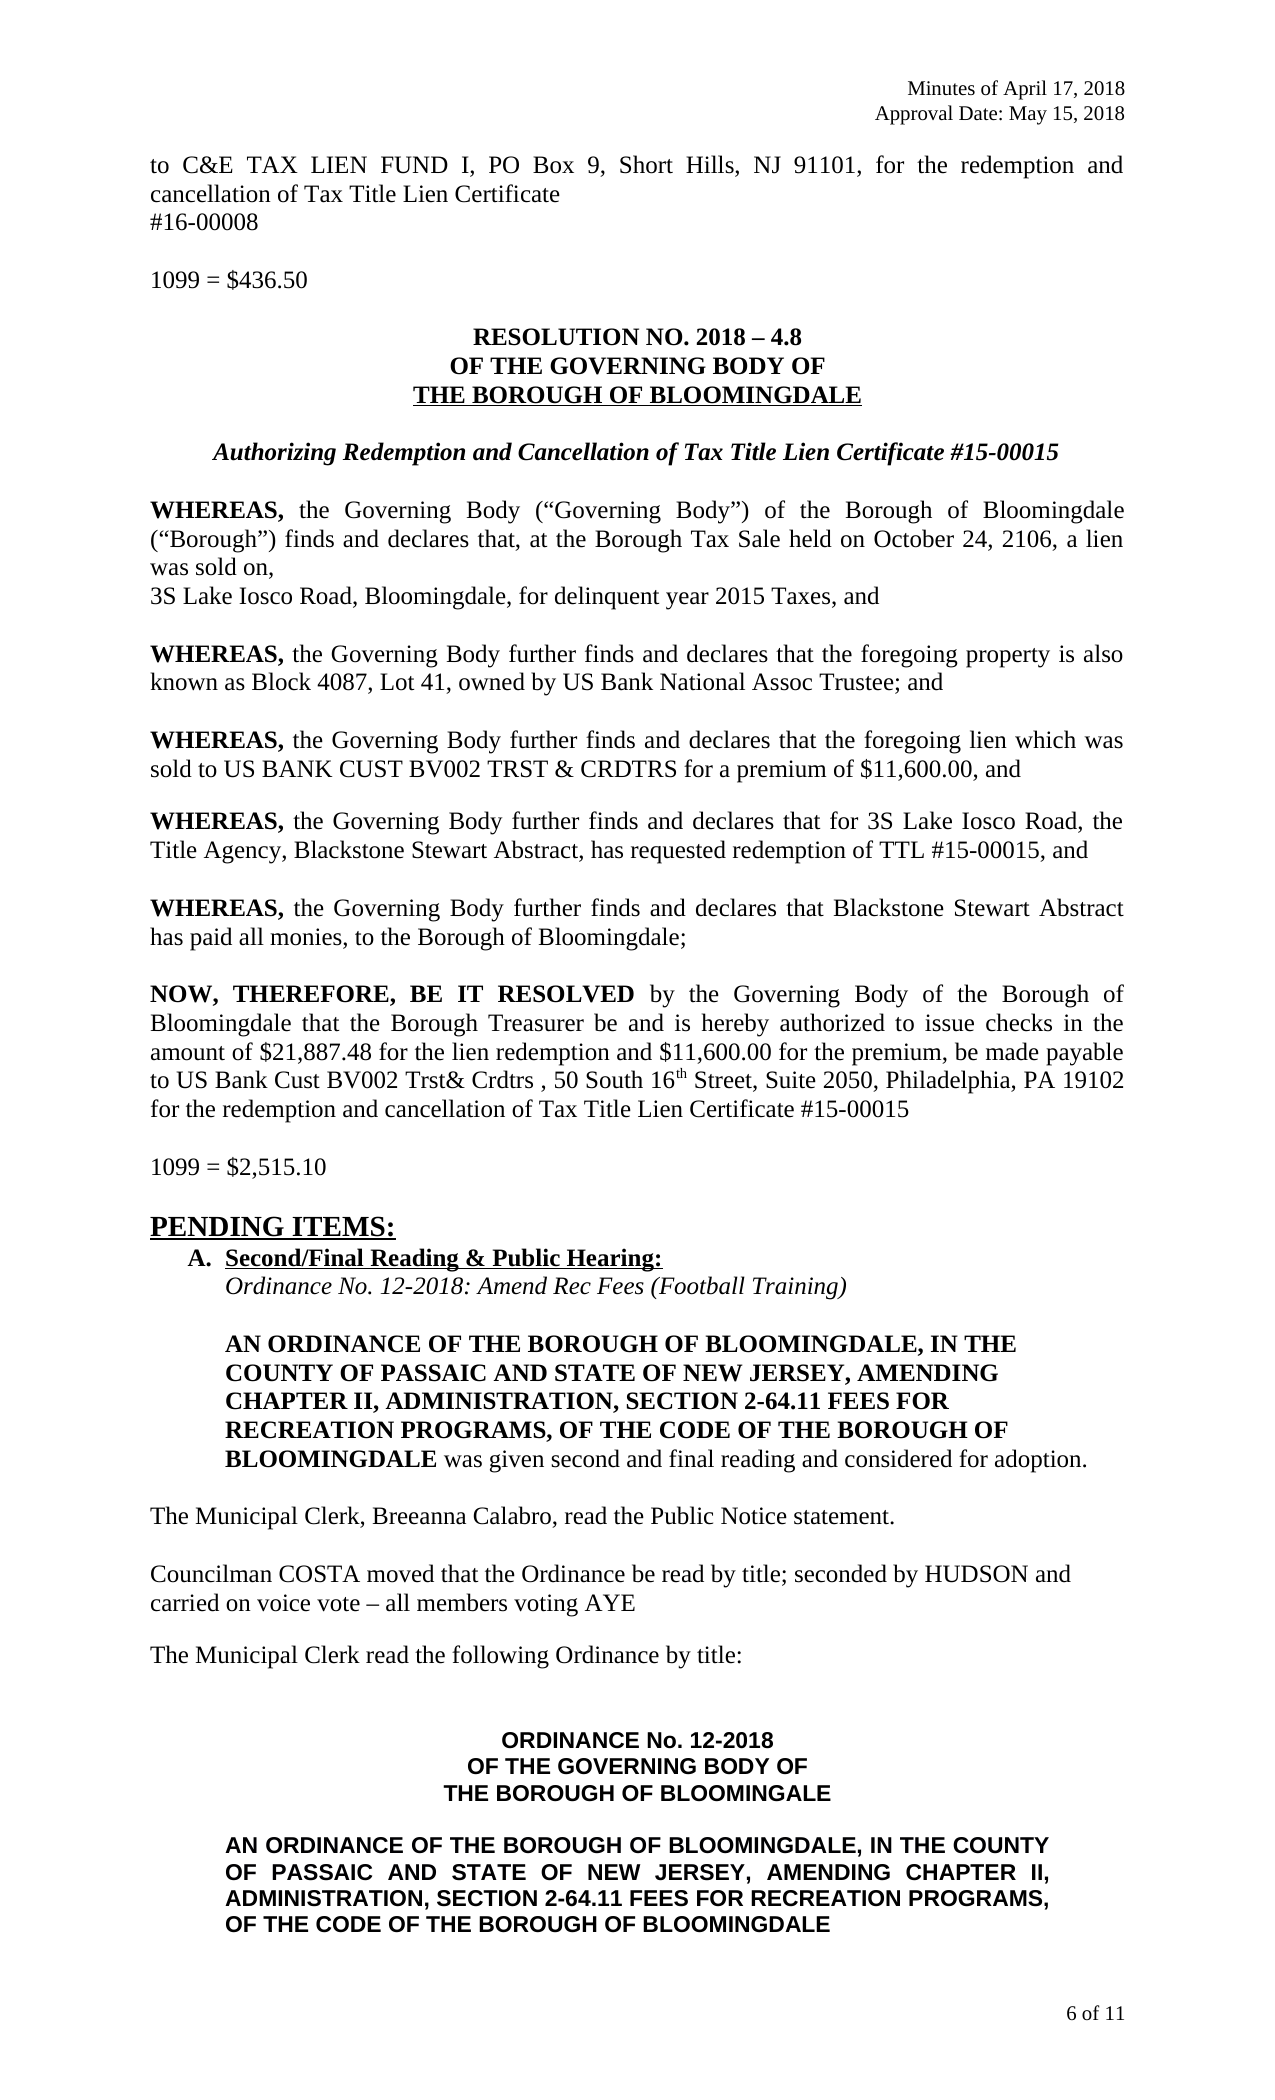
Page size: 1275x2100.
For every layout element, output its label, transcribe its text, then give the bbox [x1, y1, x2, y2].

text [150, 150, 1125, 207]
text 3S Lake Iosco Road, Bloomingdale, for delinquent year 2015 Taxes, and [150, 581, 1125, 610]
text ORDINANCE No. 12-2018 [150, 1727, 1125, 1753]
text Councilman COSTA moved that the Ordinance be read by title; seconded by HUDSON and carried on voice vote – all members voting AYE [150, 1559, 1125, 1640]
text WHEREAS, the Governing Body further finds and declares that the foregoing lien which was sold to US BANK CUST BV002 TRST & CRDTRS for a premium of $11,600.00, and [150, 725, 1125, 782]
text AN ORDINANCE OF THE BOROUGH OF BLOOMINGDALE, IN THE COUNTY OF PASSAIC AND STATE OF NEW JERSEY, amending chapter II, ADMINISTRATION, SECTION 2-64.11 FEES FOR RECREATION PROGRAMS, of the Code of the Borough of Bloomingdale [225, 1832, 1050, 1938]
text OF THE GOVERNING BODY OF [150, 351, 1125, 380]
text 1099 = $2,515.10 [150, 1152, 1125, 1180]
text THE BOROUGH OF BLOOMINGALE [150, 1779, 1125, 1806]
list Second/Final Reading & Public Hearing: Ordinance No. 12-2018: Amend Rec Fees (Football Training) AN ORDINANCE OF THE BOROUGH OF BLOOMINGDALE, IN THE COUNTY OF PASSAIC AND STATE OF NEW JERSEY, AMENDING CHAPTER II, ADMINISTRATION, SECTION 2-64.11 FEES FOR RECREATION PROGRAMS, OF THE CODE OF THE BOROUGH OF BLOOMINGDALE was given second and final reading and considered for adoption. [187, 1243, 1125, 1473]
text WHEREAS, the Governing Body further finds and declares that Blackstone Stewart Abstract has paid all monies, to the Borough of Bloomingdale; [150, 893, 1125, 950]
text NOW, THEREFORE, BE IT RESOLVED by the Governing Body of the Borough of Bloomingdale that the Borough Treasurer be and is hereby authorized to issue checks in the amount of $21,887.48 for the lien redemption and $11,600.00 for the premium, be made payable to US Bank Cust BV002 Trst& Crdtrs , 50 South 16th Street, Suite 2050, Philadelphia, PA 19102 for the redemption and cancellation of Tax Title Lien Certificate #15-00015 [150, 979, 1125, 1123]
text The Municipal Clerk read the following Ordinance by title: [150, 1640, 1125, 1669]
text WHEREAS, the Governing Body further finds and declares that for 3S Lake Iosco Road, the Title Agency, Blackstone Stewart Abstract, has requested redemption of TTL #15-00015, and [150, 807, 1125, 864]
text RESOLUTION NO. 2018 – 4.8 [150, 322, 1125, 351]
text WHEREAS, the Governing Body (“Governing Body”) of the Borough of Bloomingdale (“Borough”) finds and declares that, at the Borough Tax Sale held on October 24, 2106, a lien was sold on, [150, 495, 1125, 581]
text 1099 = $436.50 [150, 265, 1125, 294]
text PENDING ITEMS: [150, 1209, 1125, 1243]
text The Municipal Clerk, Breeanna Calabro, read the Public Notice statement. [150, 1501, 1125, 1530]
text WHEREAS, the Governing Body further finds and declares that the foregoing property is also known as Block 4087, Lot 41, owned by US Bank National Assoc Trustee; and [150, 639, 1125, 696]
text #16-00008 [150, 207, 1125, 236]
text THE BOROUGH OF BLOOMINGDALE [150, 380, 1125, 409]
text Authorizing Redemption and Cancellation of Tax Title Lien Certificate #15-00015 [150, 437, 1125, 466]
text OF THE GOVERNING BODY OF [150, 1753, 1125, 1779]
